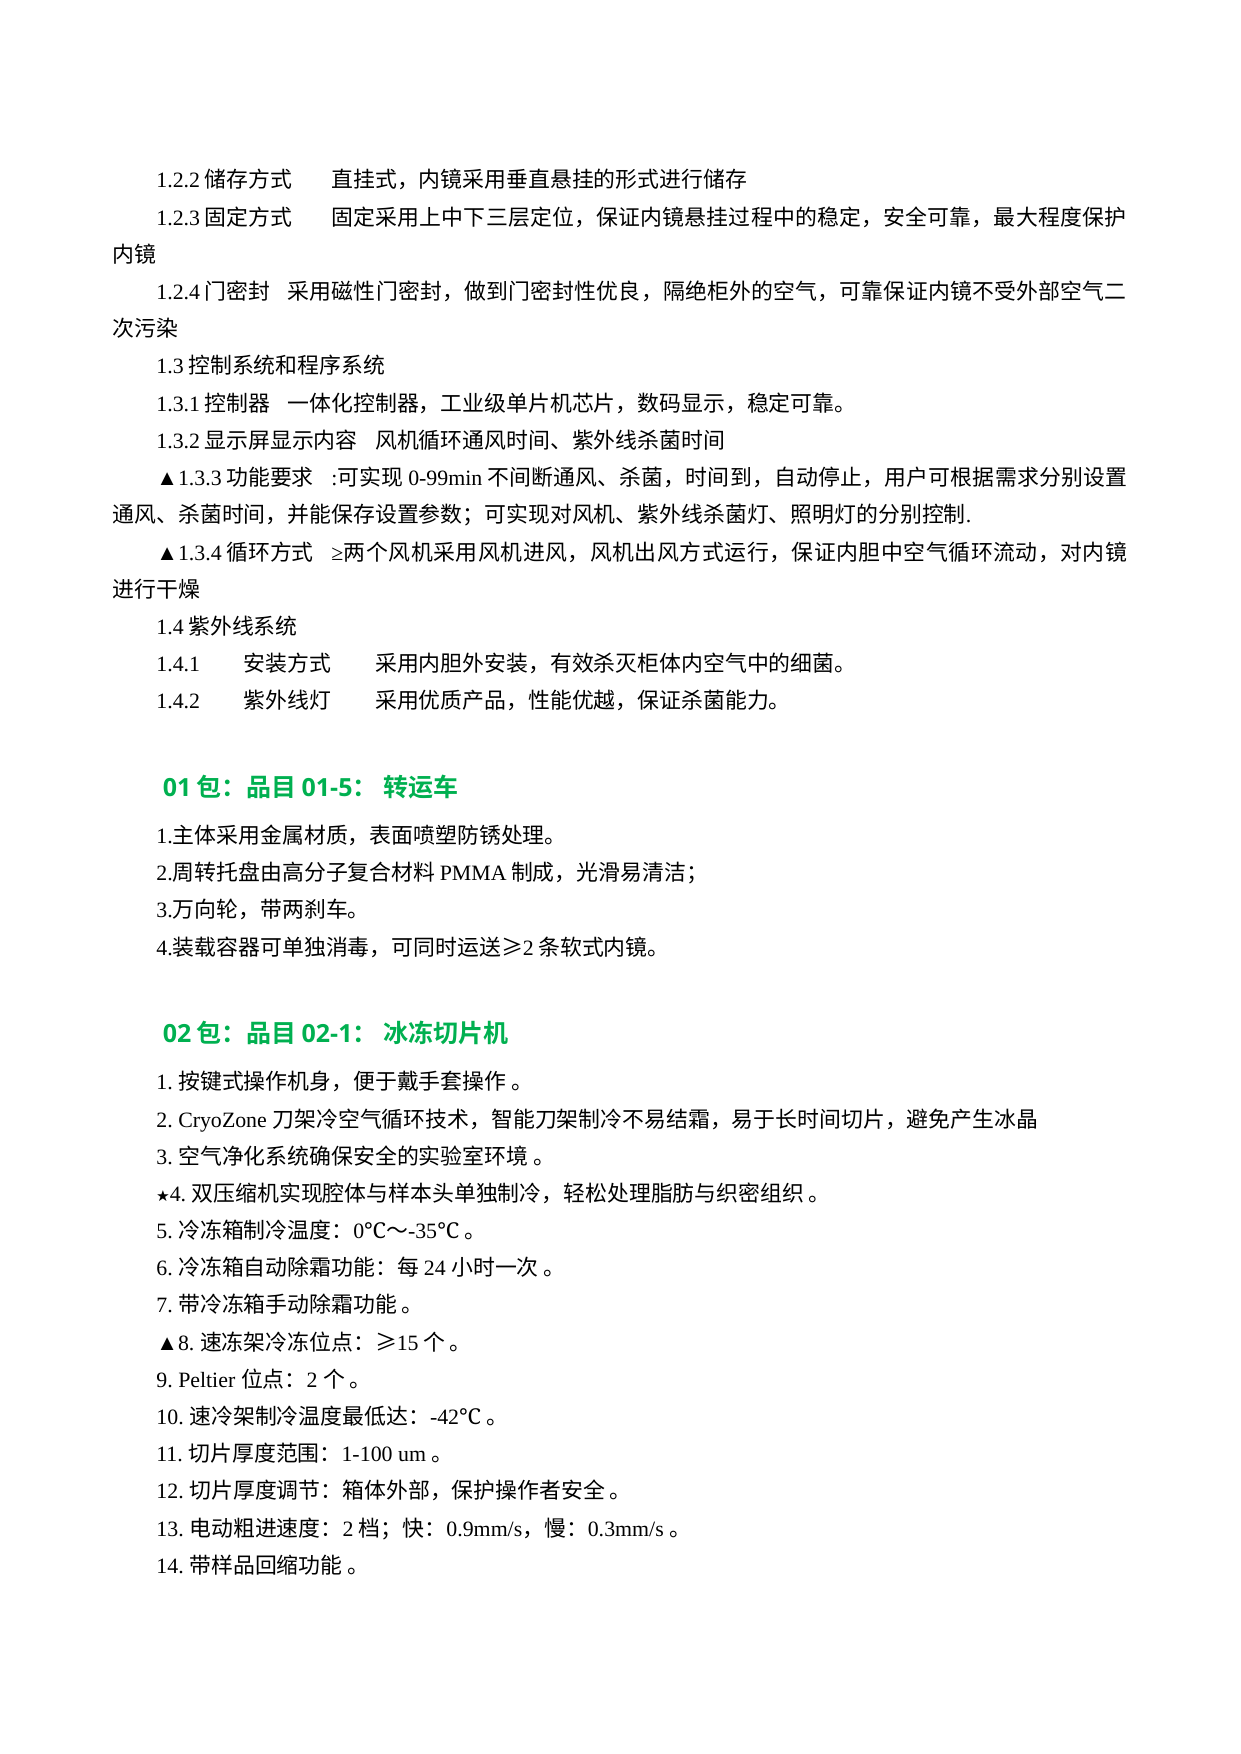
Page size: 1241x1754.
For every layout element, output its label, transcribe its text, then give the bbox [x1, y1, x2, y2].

text 9. Peltier 位点：2 个 。 [112, 1361, 1128, 1394]
text ▲1.3.4循环方式 ≥两个风机采用风机进风，风机出风方式运行，保证内胆中空气循环流动，对内镜进行干燥 [112, 534, 1128, 604]
text 12. 切片厚度调节：箱体外部，保护操作者安全 。 [112, 1473, 1128, 1506]
text 1. 按键式操作机身，便于戴手套操作 。 [112, 1064, 1128, 1096]
text 6. 冷冻箱自动除霜功能：每 24 小时一次 。 [112, 1250, 1128, 1282]
text 14. 带样品回缩功能 。 [112, 1547, 1128, 1580]
text 3. 空气净化系统确保安全的实验室环境 。 [112, 1138, 1128, 1171]
text ★4. 双压缩机实现腔体与样本头单独制冷，轻松处理脂肪与织密组织 。 [112, 1176, 1128, 1208]
text 1.2.2储存方式 直挂式，内镜采用垂直悬挂的形式进行储存 [112, 162, 1128, 194]
text ▲1.3.3功能要求 :可实现0-99min不间断通风、杀菌，时间到，自动停止，用户可根据需求分别设置通风、杀菌时间，并能保存设置参数；可实现对风机、紫外线杀菌灯、照明灯的分别控制. [112, 460, 1128, 529]
subtitle 01包：品目01-5： 转运车 [112, 753, 1128, 818]
text 1.4.1 安装方式 采用内胆外安装，有效杀灭柜体内空气中的细菌。 [112, 646, 1128, 678]
text 4.装载容器可单独消毒，可同时运送≥2条软式内镜。 [112, 929, 1128, 962]
text 2.周转托盘由高分子复合材料PMMA制成，光滑易清洁； [112, 855, 1128, 887]
text 1.3.2显示屏显示内容 风机循环通风时间、紫外线杀菌时间 [112, 422, 1128, 455]
text 1.3控制系统和程序系统 [112, 348, 1128, 381]
text 2. CryoZone 刀架冷空气循环技术，智能刀架制冷不易结霜，易于长时间切片，避免产生冰晶 [112, 1101, 1128, 1134]
text 1.2.4门密封 采用磁性门密封，做到门密封性优良，隔绝柜外的空气，可靠保证内镜不受外部空气二次污染 [112, 274, 1128, 343]
text 13. 电动粗进速度：2 档；快：0.9mm/s，慢：0.3mm/s 。 [112, 1510, 1128, 1543]
text 3.万向轮，带两刹车。 [112, 892, 1128, 924]
text 1.3.1控制器 一体化控制器，工业级单片机芯片，数码显示，稳定可靠。 [112, 385, 1128, 418]
text 10. 速冷架制冷温度最低达：-42℃ 。 [112, 1399, 1128, 1431]
text 11. 切片厚度范围：1-100 um 。 [112, 1436, 1128, 1468]
text 5. 冷冻箱制冷温度：0℃～-35℃ 。 [112, 1213, 1128, 1245]
text 1.2.3固定方式 固定采用上中下三层定位，保证内镜悬挂过程中的稳定，安全可靠，最大程度保护内镜 [112, 199, 1128, 269]
text 1.主体采用金属材质，表面喷塑防锈处理。 [112, 818, 1128, 850]
text 7. 带冷冻箱手动除霜功能 。 [112, 1287, 1128, 1319]
text 1.4.2 紫外线灯 采用优质产品，性能优越，保证杀菌能力。 [112, 683, 1128, 716]
subtitle 02包：品目02-1： 冰冻切片机 [112, 999, 1128, 1064]
text ▲8. 速冻架冷冻位点：≥15个 。 [112, 1324, 1128, 1357]
text 1.4紫外线系统 [112, 609, 1128, 641]
